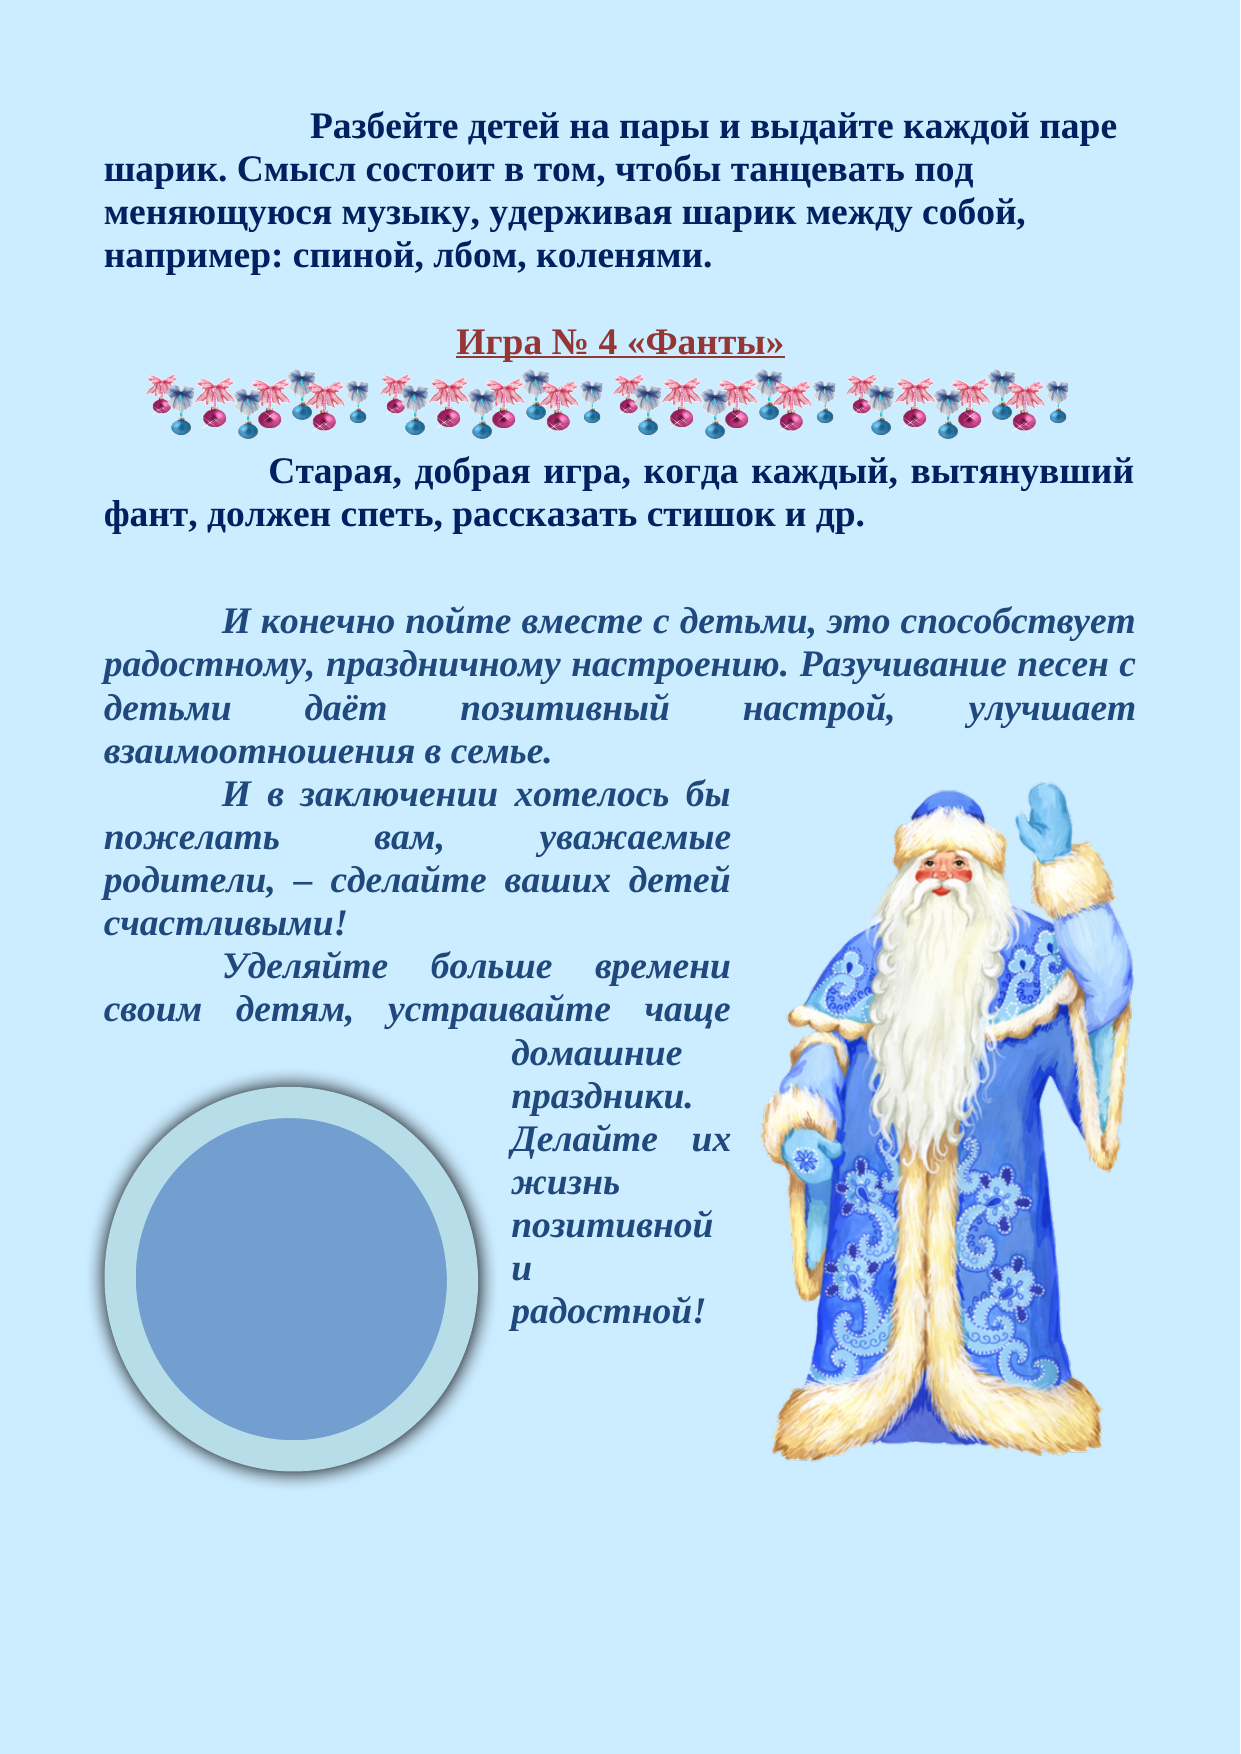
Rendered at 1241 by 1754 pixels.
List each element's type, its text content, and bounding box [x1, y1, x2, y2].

text И в заключении хотелось бы пожелать вам, уважаемые родители, – сделайте ваших детей счастливыми! [103, 771, 1137, 944]
picture [843, 369, 1069, 440]
picture [143, 369, 369, 440]
text И конечно пойте вместе с детьми, это способствует радостному, праздничному настроению. Разучивание песен с детьми даёт позитивный настрой, улучшает взаимоотношения в семье. [103, 599, 1137, 771]
text Игра № 4 «Фанты» [103, 319, 1137, 362]
picture [750, 777, 1144, 1467]
text Старая, добрая игра, когда каждый, вытянувший фант, должен спеть, рассказать стишок и др. [103, 448, 1137, 535]
text Разбейте детей на пары и выдайте каждой паре шарик. Смысл состоит в том, чтобы танцевать под меняющуюся музыку, удерживая шарик между собой, например: спиной, лбом, коленями. [103, 103, 1137, 276]
picture [610, 369, 836, 440]
picture [377, 369, 603, 440]
text Уделяйте больше времени своим детям, устраивайте чаще домашние праздники. Делайте их жизнь позитивной и радостной! [103, 944, 750, 1332]
